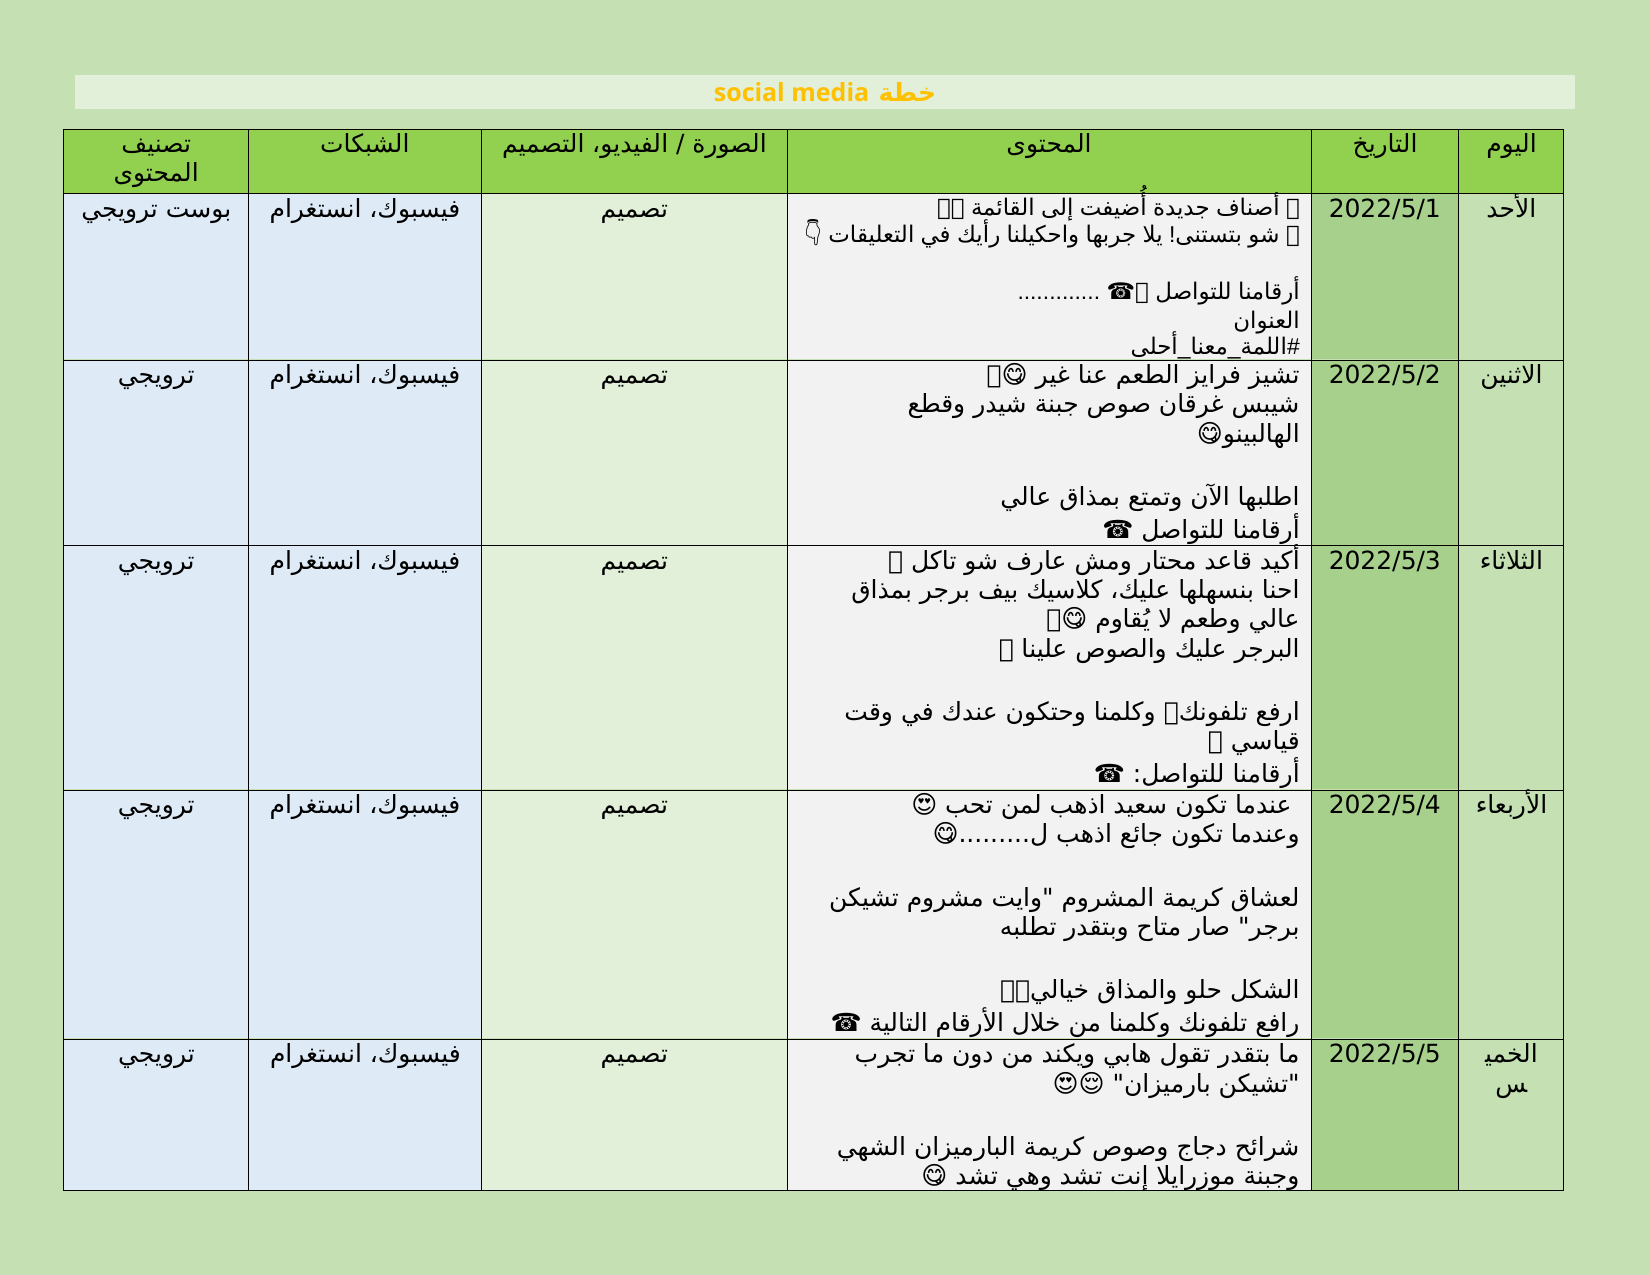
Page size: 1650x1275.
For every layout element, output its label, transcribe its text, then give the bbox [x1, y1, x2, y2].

table_header تصنيف المحتوى [64, 130, 248, 193]
table_cell فيسبوك، انستغرام [249, 791, 481, 1038]
table_header اليوم [1459, 130, 1563, 193]
table_cell أكيد قاعد محتار ومش عارف شو تاكل 🤔 احنا بنسهلها عليك، كلاسيك بيف برجر بمذاق عالي وطعم لا يُقاوم 😋🤤 البرجر عليك والصوص علينا 🤩 ارفع تلفونك📱 وكلمنا وحتكون عندك في وقت قياسي 🛵 أرقامنا للتواصل: ☎️ [788, 546, 1311, 789]
table_cell 2022/5/2 [1312, 361, 1458, 545]
table_cell 2022/5/4 [1312, 791, 1458, 1038]
table_cell الأربعاء [1459, 791, 1563, 1038]
table_cell تصميم [482, 791, 787, 1038]
table_cell تصميم [482, 1040, 787, 1190]
table_cell فيسبوك، انستغرام [249, 194, 481, 359]
table_cell بوست ترويجي [64, 194, 248, 359]
table_cell ترويجي [64, 1040, 248, 1190]
table_cell فيسبوك، انستغرام [249, 361, 481, 545]
table_cell فيسبوك، انستغرام [249, 1040, 481, 1190]
table_cell الخميس [1459, 1040, 1563, 1190]
table_cell ترويجي [64, 361, 248, 545]
table_cell تصميم [482, 361, 787, 545]
table_cell ترويجي [64, 546, 248, 789]
table_cell الثلاثاء [1459, 546, 1563, 789]
table_cell 2022/5/1 [1312, 194, 1458, 359]
table_cell الاثنين [1459, 361, 1563, 545]
table_header الشبكات [249, 130, 481, 193]
table_cell 📌 أصناف جديدة أُضيفت إلى القائمة 🤩🤤 👈 شو بتستنى! يلا جربها واحكيلنا رأيك في التعليقات 🧐👇 أرقامنا للتواصل 📱☎️ ............. العنوان #اللمة_معنا_أحلى [788, 194, 1311, 359]
table_cell فيسبوك، انستغرام [249, 546, 481, 789]
table_cell عندما تكون سعيد اذهب لمن تحب 😍 وعندما تكون جائع اذهب ل.........😋 لعشاق كريمة المشروم "وايت مشروم تشيكن برجر" صار متاح وبتقدر تطلبه الشكل حلو والمذاق خيالي🤩🥳 رافع تلفونك وكلمنا من خلال الأرقام التالية ☎️ [788, 791, 1311, 1038]
table_cell تصميم [482, 546, 787, 789]
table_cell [788, 1040, 1311, 1190]
table_header التاريخ [1312, 130, 1458, 193]
table_cell ترويجي [64, 791, 248, 1038]
table_cell 2022/5/3 [1312, 546, 1458, 789]
table_cell الأحد [1459, 194, 1563, 359]
table_header المحتوى [788, 130, 1311, 193]
text خطة social media [75, 75, 1575, 109]
table_header الصورة / الفيديو، التصميم [482, 130, 787, 193]
table_cell تصميم [482, 194, 787, 359]
table_cell تشيز فرايز الطعم عنا غير 😋🤤 شيبس غرقان صوص جبنة شيدر وقطع الهالبينو😋 اطلبها الآن وتمتع بمذاق عالي أرقامنا للتواصل ☎️ [788, 361, 1311, 545]
table_cell 2022/5/5 [1312, 1040, 1458, 1190]
